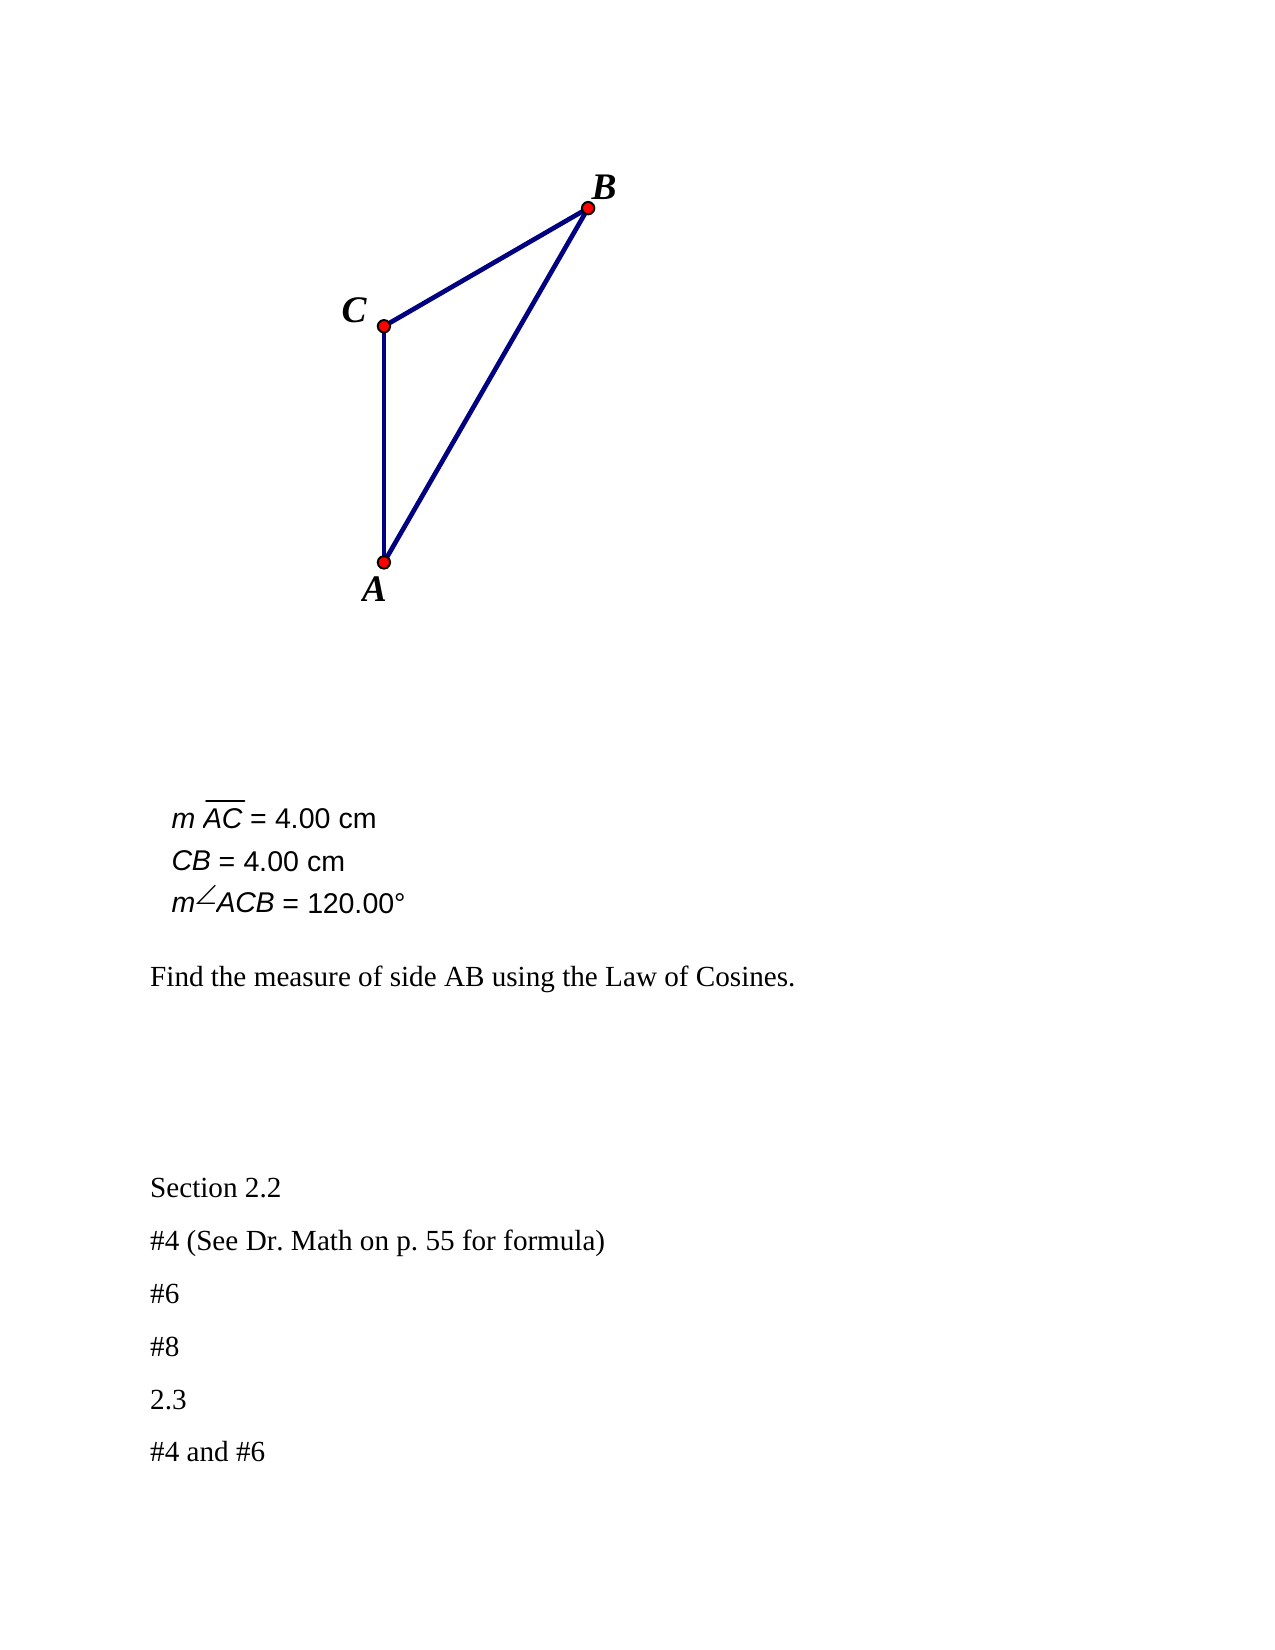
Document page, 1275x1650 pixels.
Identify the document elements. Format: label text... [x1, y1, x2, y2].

text Find the measure of side AB using the Law of Cosines. [150, 959, 1125, 993]
text 2.3 [150, 1382, 1125, 1415]
text Section 2.2 [150, 1171, 1125, 1204]
text #8 [150, 1329, 1125, 1362]
text #4 and #6 [150, 1434, 1125, 1468]
text #6 [150, 1276, 1125, 1310]
text #4 (See Dr. Math on p. 55 for formula) [150, 1223, 1125, 1257]
